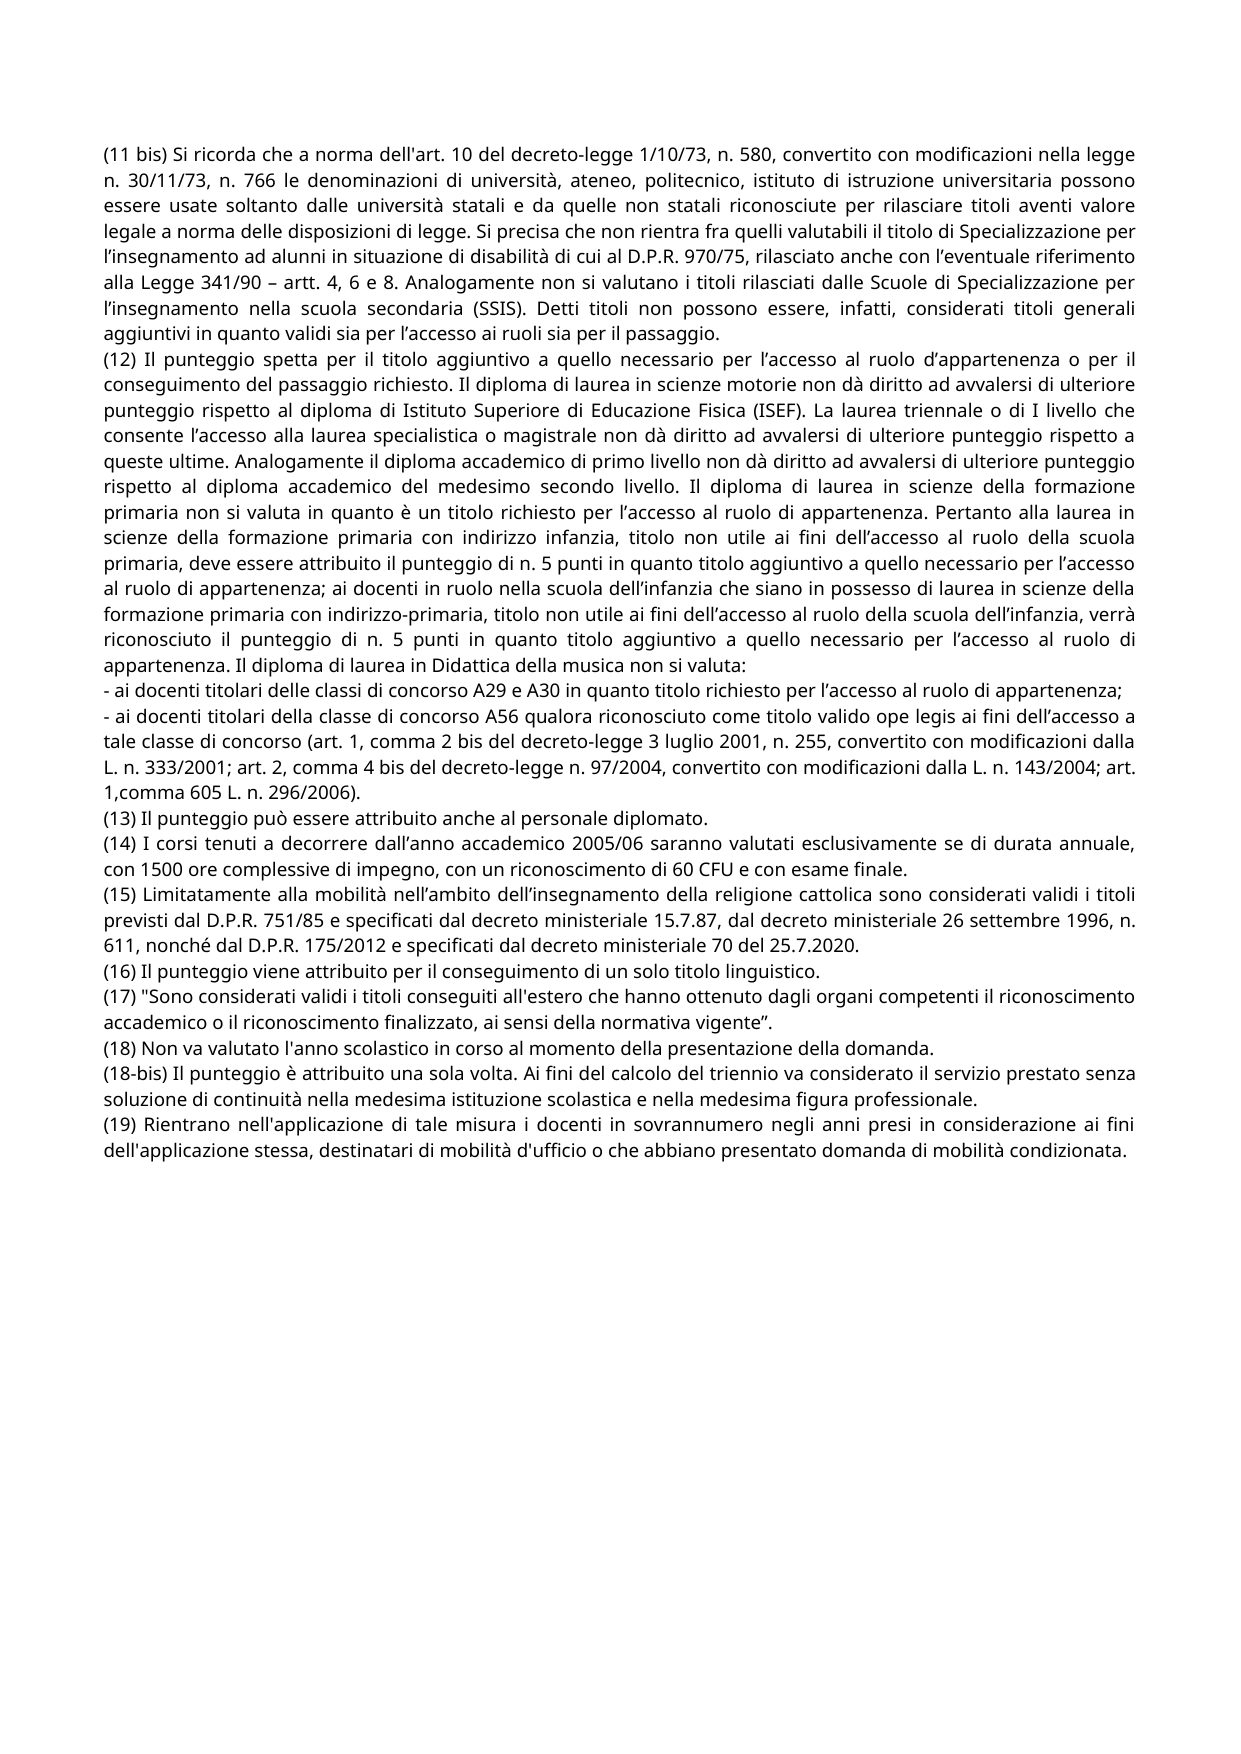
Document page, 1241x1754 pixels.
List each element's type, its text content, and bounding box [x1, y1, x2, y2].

text (19) Rientrano nell'applicazione di tale misura i docenti in sovrannumero negli anni presi in considerazione ai fini dell'applicazione stessa, destinatari di mobilità d'ufficio o che abbiano presentato domanda di mobilità condizionata. [103, 1111, 1137, 1162]
text (18-bis) Il punteggio è attribuito una sola volta. Ai fini del calcolo del triennio va considerato il servizio prestato senza soluzione di continuità nella medesima istituzione scolastica e nella medesima figura professionale. [103, 1060, 1137, 1111]
text (14) I corsi tenuti a decorrere dall’anno accademico 2005/06 saranno valutati esclusivamente se di durata annuale, con 1500 ore complessive di impegno, con un riconoscimento di 60 CFU e con esame finale. [103, 831, 1137, 882]
text (13) Il punteggio può essere attribuito anche al personale diplomato. [103, 805, 1137, 831]
text (18) Non va valutato l'anno scolastico in corso al momento della presentazione della domanda. [103, 1035, 1137, 1060]
text - ai docenti titolari delle classi di concorso A29 e A30 in quanto titolo richiesto per l’accesso al ruolo di appartenenza; [103, 678, 1137, 703]
text (17) "Sono considerati validi i titoli conseguiti all'estero che hanno ottenuto dagli organi competenti il riconoscimento accademico o il riconoscimento finalizzato, ai sensi della normativa vigente”. [103, 984, 1137, 1035]
text (15) Limitatamente alla mobilità nell’ambito dell’insegnamento della religione cattolica sono considerati validi i titoli previsti dal D.P.R. 751/85 e specificati dal decreto ministeriale 15.7.87, dal decreto ministeriale 26 settembre 1996, n. 611, nonché dal D.P.R. 175/2012 e specificati dal decreto ministeriale 70 del 25.7.2020. [103, 882, 1137, 958]
text (16) Il punteggio viene attribuito per il conseguimento di un solo titolo linguistico. [103, 958, 1137, 984]
text (11 bis) Si ricorda che a norma dell'art. 10 del decreto-legge 1/10/73, n. 580, convertito con modificazioni nella legge n. 30/11/73, n. 766 le denominazioni di università, ateneo, politecnico, istituto di istruzione universitaria possono essere usate soltanto dalle università statali e da quelle non statali riconosciute per rilasciare titoli aventi valore legale a norma delle disposizioni di legge. Si precisa che non rientra fra quelli valutabili il titolo di Specializzazione per l’insegnamento ad alunni in situazione di disabilità di cui al D.P.R. 970/75, rilasciato anche con l’eventuale riferimento alla Legge 341/90 – artt. 4, 6 e 8. Analogamente non si valutano i titoli rilasciati dalle Scuole di Specializzazione per l’insegnamento nella scuola secondaria (SSIS). Detti titoli non possono essere, infatti, considerati titoli generali aggiuntivi in quanto validi sia per l’accesso ai ruoli sia per il passaggio. [103, 142, 1137, 346]
text - ai docenti titolari della classe di concorso A56 qualora riconosciuto come titolo valido ope legis ai fini dell’accesso a tale classe di concorso (art. 1, comma 2 bis del decreto-legge 3 luglio 2001, n. 255, convertito con modificazioni dalla L. n. 333/2001; art. 2, comma 4 bis del decreto-legge n. 97/2004, convertito con modificazioni dalla L. n. 143/2004; art. 1,comma 605 L. n. 296/2006). [103, 703, 1137, 805]
text (12) Il punteggio spetta per il titolo aggiuntivo a quello necessario per l’accesso al ruolo d’appartenenza o per il conseguimento del passaggio richiesto. Il diploma di laurea in scienze motorie non dà diritto ad avvalersi di ulteriore punteggio rispetto al diploma di Istituto Superiore di Educazione Fisica (ISEF). La laurea triennale o di I livello che consente l’accesso alla laurea specialistica o magistrale non dà diritto ad avvalersi di ulteriore punteggio rispetto a queste ultime. Analogamente il diploma accademico di primo livello non dà diritto ad avvalersi di ulteriore punteggio rispetto al diploma accademico del medesimo secondo livello. Il diploma di laurea in scienze della formazione primaria non si valuta in quanto è un titolo richiesto per l’accesso al ruolo di appartenenza. Pertanto alla laurea in scienze della formazione primaria con indirizzo infanzia, titolo non utile ai fini dell’accesso al ruolo della scuola primaria, deve essere attribuito il punteggio di n. 5 punti in quanto titolo aggiuntivo a quello necessario per l’accesso al ruolo di appartenenza; ai docenti in ruolo nella scuola dell’infanzia che siano in possesso di laurea in scienze della formazione primaria con indirizzo-primaria, titolo non utile ai fini dell’accesso al ruolo della scuola dell’infanzia, verrà riconosciuto il punteggio di n. 5 punti in quanto titolo aggiuntivo a quello necessario per l’accesso al ruolo di appartenenza. Il diploma di laurea in Didattica della musica non si valuta: [103, 346, 1137, 678]
